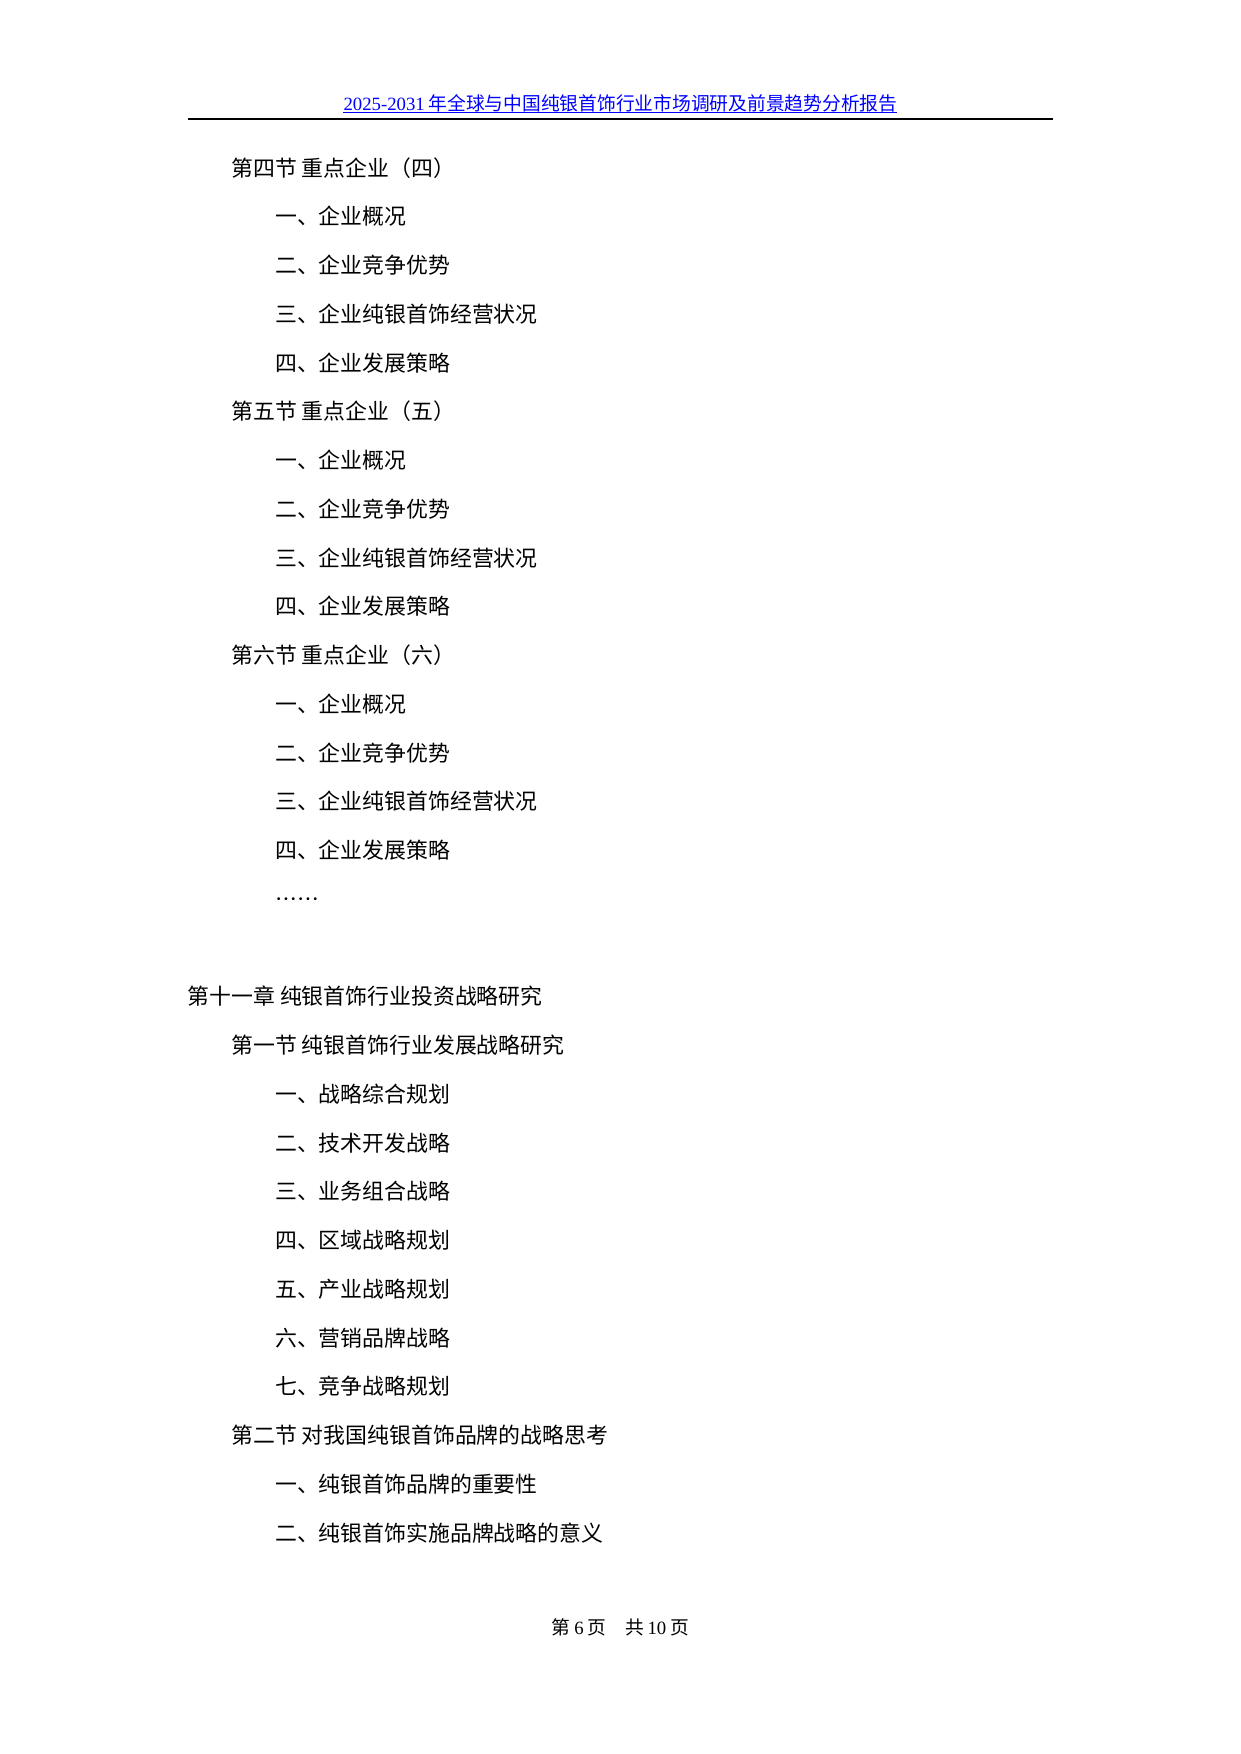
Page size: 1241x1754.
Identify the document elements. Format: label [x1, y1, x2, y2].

text [187, 150, 1053, 1548]
